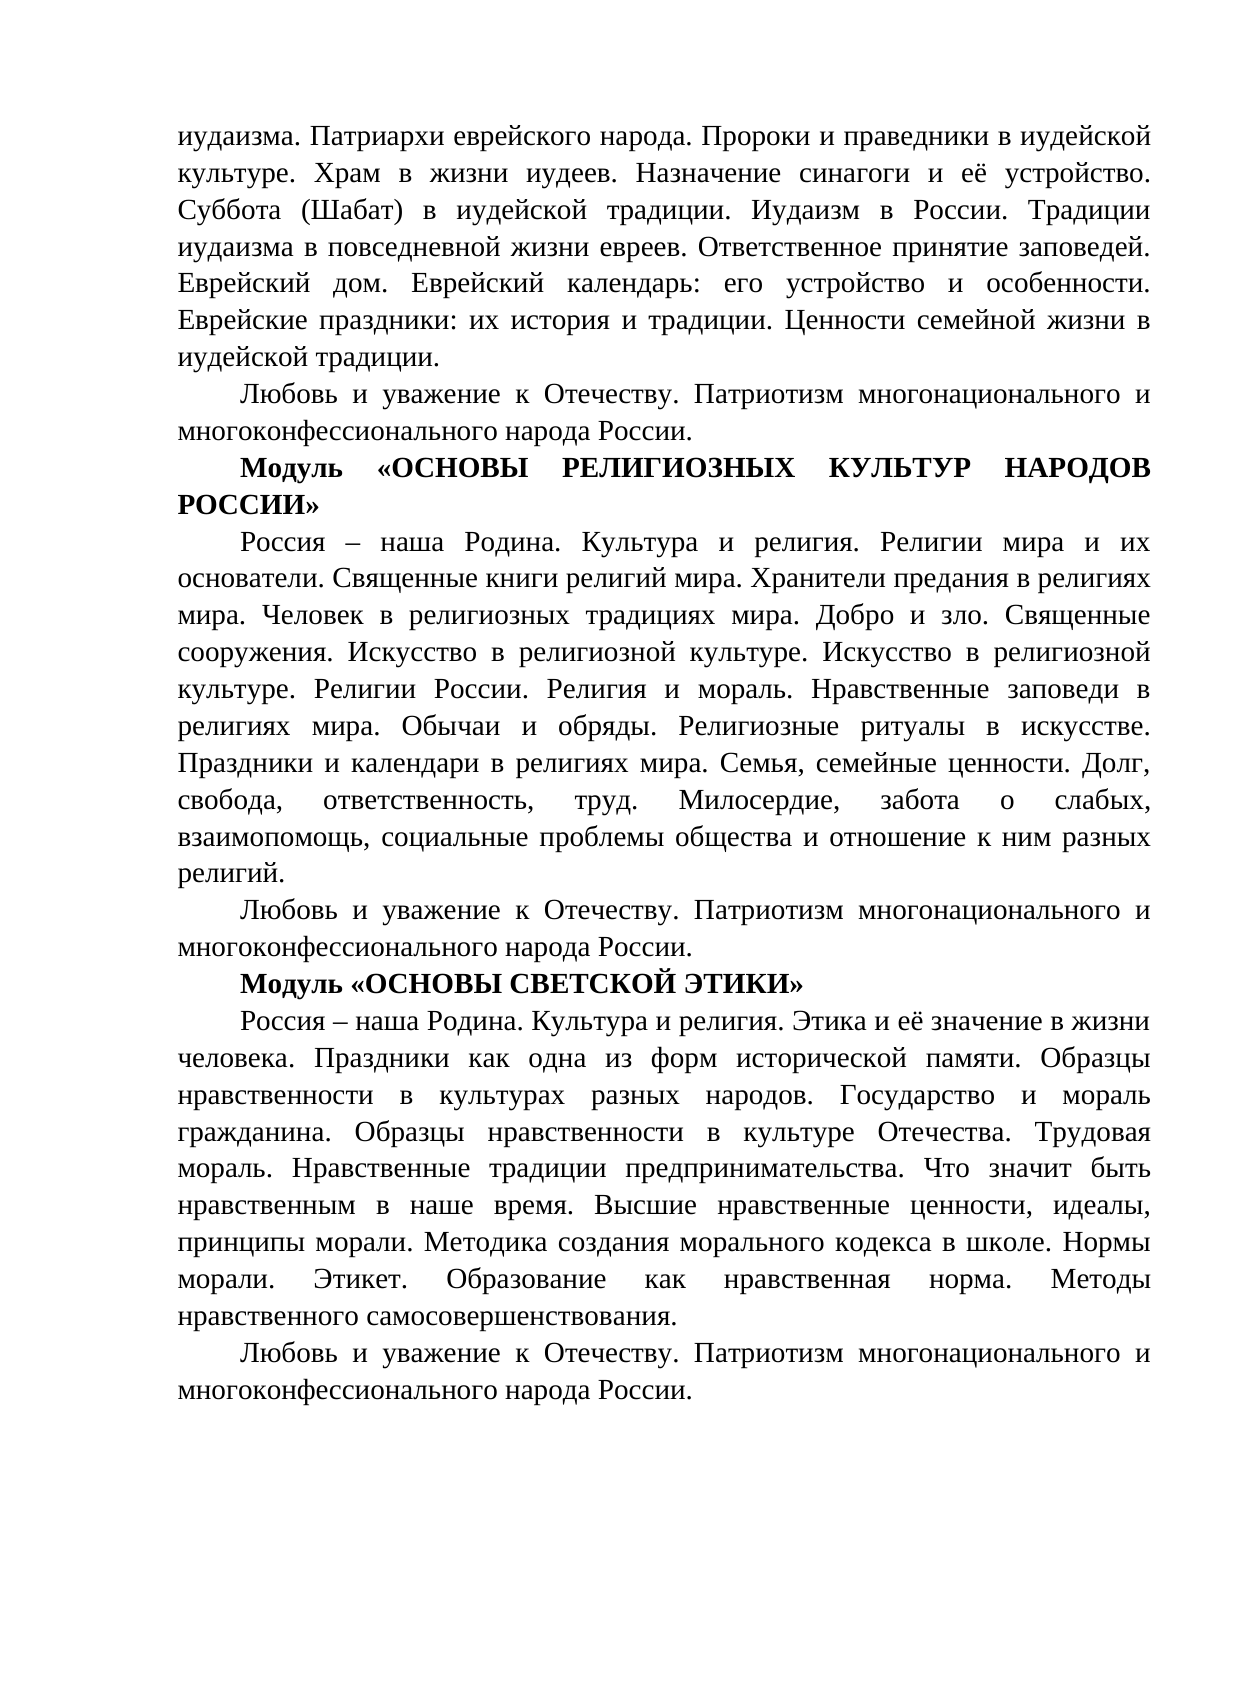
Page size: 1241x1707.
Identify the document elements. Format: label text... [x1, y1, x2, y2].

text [177, 118, 1152, 373]
text Любовь и уважение к Отечеству. Патриотизм многонационального и многоконфессионального народа России. [177, 376, 1152, 447]
text Модуль «ОСНОВЫ СВЕТСКОЙ ЭТИКИ» [177, 966, 1152, 1000]
text Россия – наша Родина. Культура и религия. Религии мира и их основатели. Священные книги религий мира. Хранители предания в религиях мира. Человек в религиозных традициях мира. Добро и зло. Священные сооружения. Искусство в религиозной культуре. Искусство в религиозной культуре. Религии России. Религия и мораль. Нравственные заповеди в религиях мира. Обычаи и обряды. Религиозные ритуалы в искусстве. Праздники и календари в религиях мира. Семья, семейные ценности. Долг, свобода, ответственность, труд. Милосердие, забота о слабых, взаимопомощь, социальные проблемы общества и отношение к ним разных религий. [177, 524, 1152, 889]
text Модуль «ОСНОВЫ РЕЛИГИОЗНЫХ КУЛЬТУР НАРОДОВ РОССИИ» [177, 450, 1152, 520]
text Россия – наша Родина. Культура и религия. Этика и её значение в жизни человека. Праздники как одна из форм исторической памяти. Образцы нравственности в культурах разных народов. Государство и мораль гражданина. Образцы нравственности в культуре Отечества. Трудовая мораль. Нравственные традиции предпринимательства. Что значит быть нравственным в наше время. Высшие нравственные ценности, идеалы, принципы морали. Методика создания морального кодекса в школе. Нормы морали. Этикет. Образование как нравственная норма. Методы нравственного самосовершенствования. [177, 1003, 1152, 1332]
text Любовь и уважение к Отечеству. Патриотизм многонационального и многоконфессионального народа России. [177, 1335, 1152, 1405]
text Любовь и уважение к Отечеству. Патриотизм многонационального и многоконфессионального народа России. [177, 892, 1152, 963]
